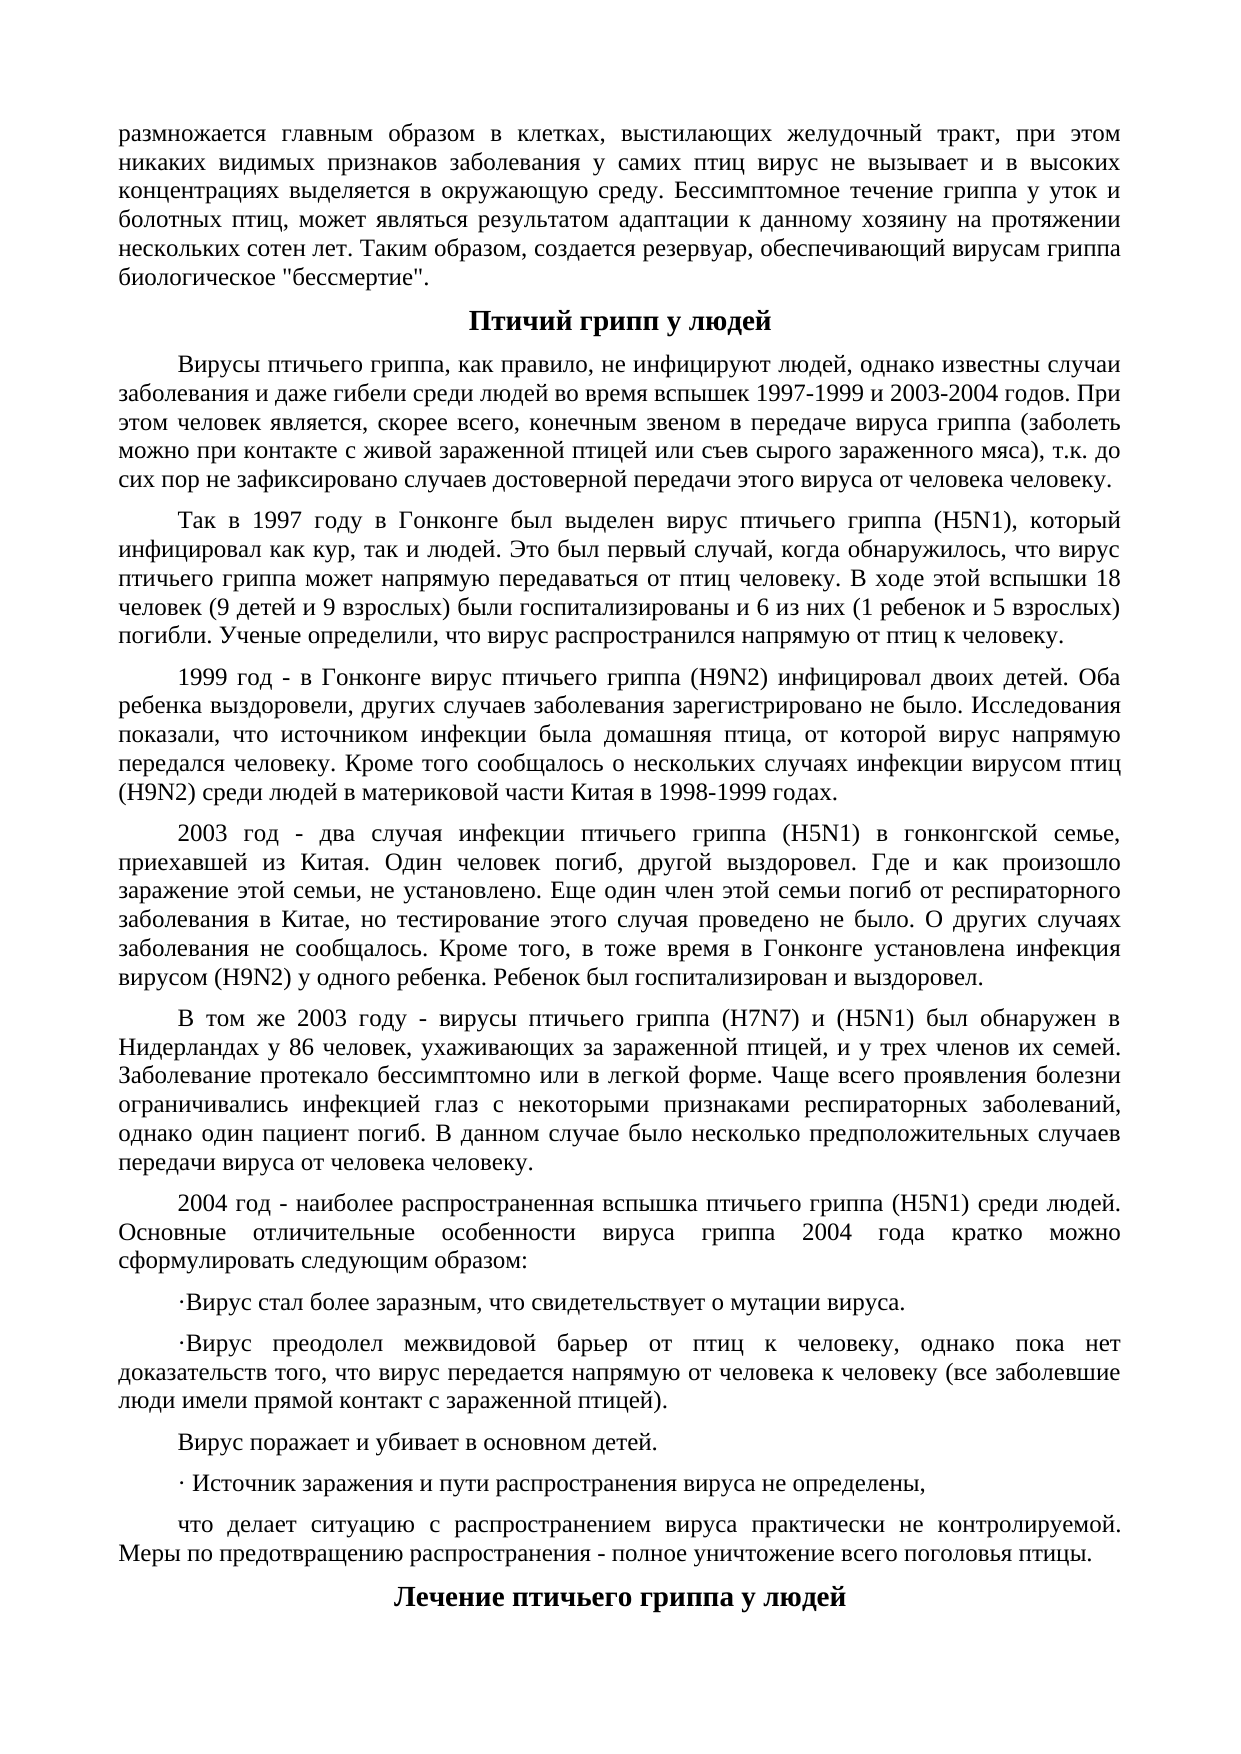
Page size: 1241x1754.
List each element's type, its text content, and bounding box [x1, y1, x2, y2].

text · Источник заражения и пути распространения вируса не определены, [118, 1468, 1122, 1497]
text Так в 1997 году в Гонконге был выделен вирус птичьего гриппа (H5N1), который инфицировал как кур, так и людей. Это был первый случай, когда обнаружилось, что вирус птичьего гриппа может напрямую передаваться от птиц человеку. В ходе этой вспышки 18 человек (9 детей и 9 взрослых) были госпитализированы и 6 из них (1 ребенок и 5 взрослых) погибли. Ученые определили, что вирус распространился напрямую от птиц к человеку. [118, 505, 1122, 649]
text Лечение птичьего гриппа у людей [118, 1579, 1122, 1613]
text 1999 год - в Гонконге вирус птичьего гриппа (H9N2) инфицировал двоих детей. Оба ребенка выздоровели, других случаев заболевания зарегистрировано не было. Исследования показали, что источником инфекции была домашняя птица, от которой вирус напрямую передался человеку. Кроме того сообщалось о нескольких случаях инфекции вирусом птиц (H9N2) среди людей в материковой части Китая в 1998-1999 годах. [118, 662, 1122, 805]
text Вирус поражает и убивает в основном детей. [118, 1427, 1122, 1455]
text Вирусы птичьего гриппа, как правило, не инфицируют людей, однако известны случаи заболевания и даже гибели среди людей во время вспышек 1997-1999 и 2003-2004 годов. При этом человек является, скорее всего, конечным звеном в передаче вируса гриппа (заболеть можно при контакте с живой зараженной птицей или съев сырого зараженного мяса), т.к. до сих пор не зафиксировано случаев достоверной передачи этого вируса от человека человеку. [118, 349, 1122, 493]
text ·Вирус преодолел межвидовой барьер от птиц к человеку, однако пока нет доказательств того, что вирус передается напрямую от человека к человеку (все заболевшие люди имели прямой контакт с зараженной птицей). [118, 1328, 1122, 1414]
text 2003 год - два случая инфекции птичьего гриппа (H5N1) в гонконгской семье, приехавшей из Китая. Один человек погиб, другой выздоровел. Где и как произошло заражение этой семьи, не установлено. Еще один член этой семьи погиб от респираторного заболевания в Китае, но тестирование этого случая проведено не было. О других случаях заболевания не сообщалось. Кроме того, в тоже время в Гонконге установлена инфекция вирусом (H9N2) у одного ребенка. Ребенок был госпитализирован и выздоровел. [118, 818, 1122, 990]
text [118, 118, 1122, 291]
text Птичий грипп у людей [118, 303, 1122, 337]
text В том же 2003 году - вирусы птичьего гриппа (H7N7) и (H5N1) был обнаружен в Нидерландах у 86 человек, ухаживающих за зараженной птицей, и у трех членов их семей. Заболевание протекало бессимптомно или в легкой форме. Чаще всего проявления болезни ограничивались инфекцией глаз с некоторыми признаками респираторных заболеваний, однако один пациент погиб. В данном случае было несколько предположительных случаев передачи вируса от человека человеку. [118, 1003, 1122, 1175]
text 2004 год - наиболее распространенная вспышка птичьего гриппа (H5N1) среди людей. Основные отличительные особенности вируса гриппа 2004 года кратко можно сформулировать следующим образом: [118, 1188, 1122, 1274]
text что делает ситуацию с распространением вируса практически не контролируемой. Меры по предотвращению распространения - полное уничтожение всего поголовья птицы. [118, 1509, 1122, 1567]
text ·Вирус стал более заразным, что свидетельствует о мутации вируса. [118, 1287, 1122, 1315]
